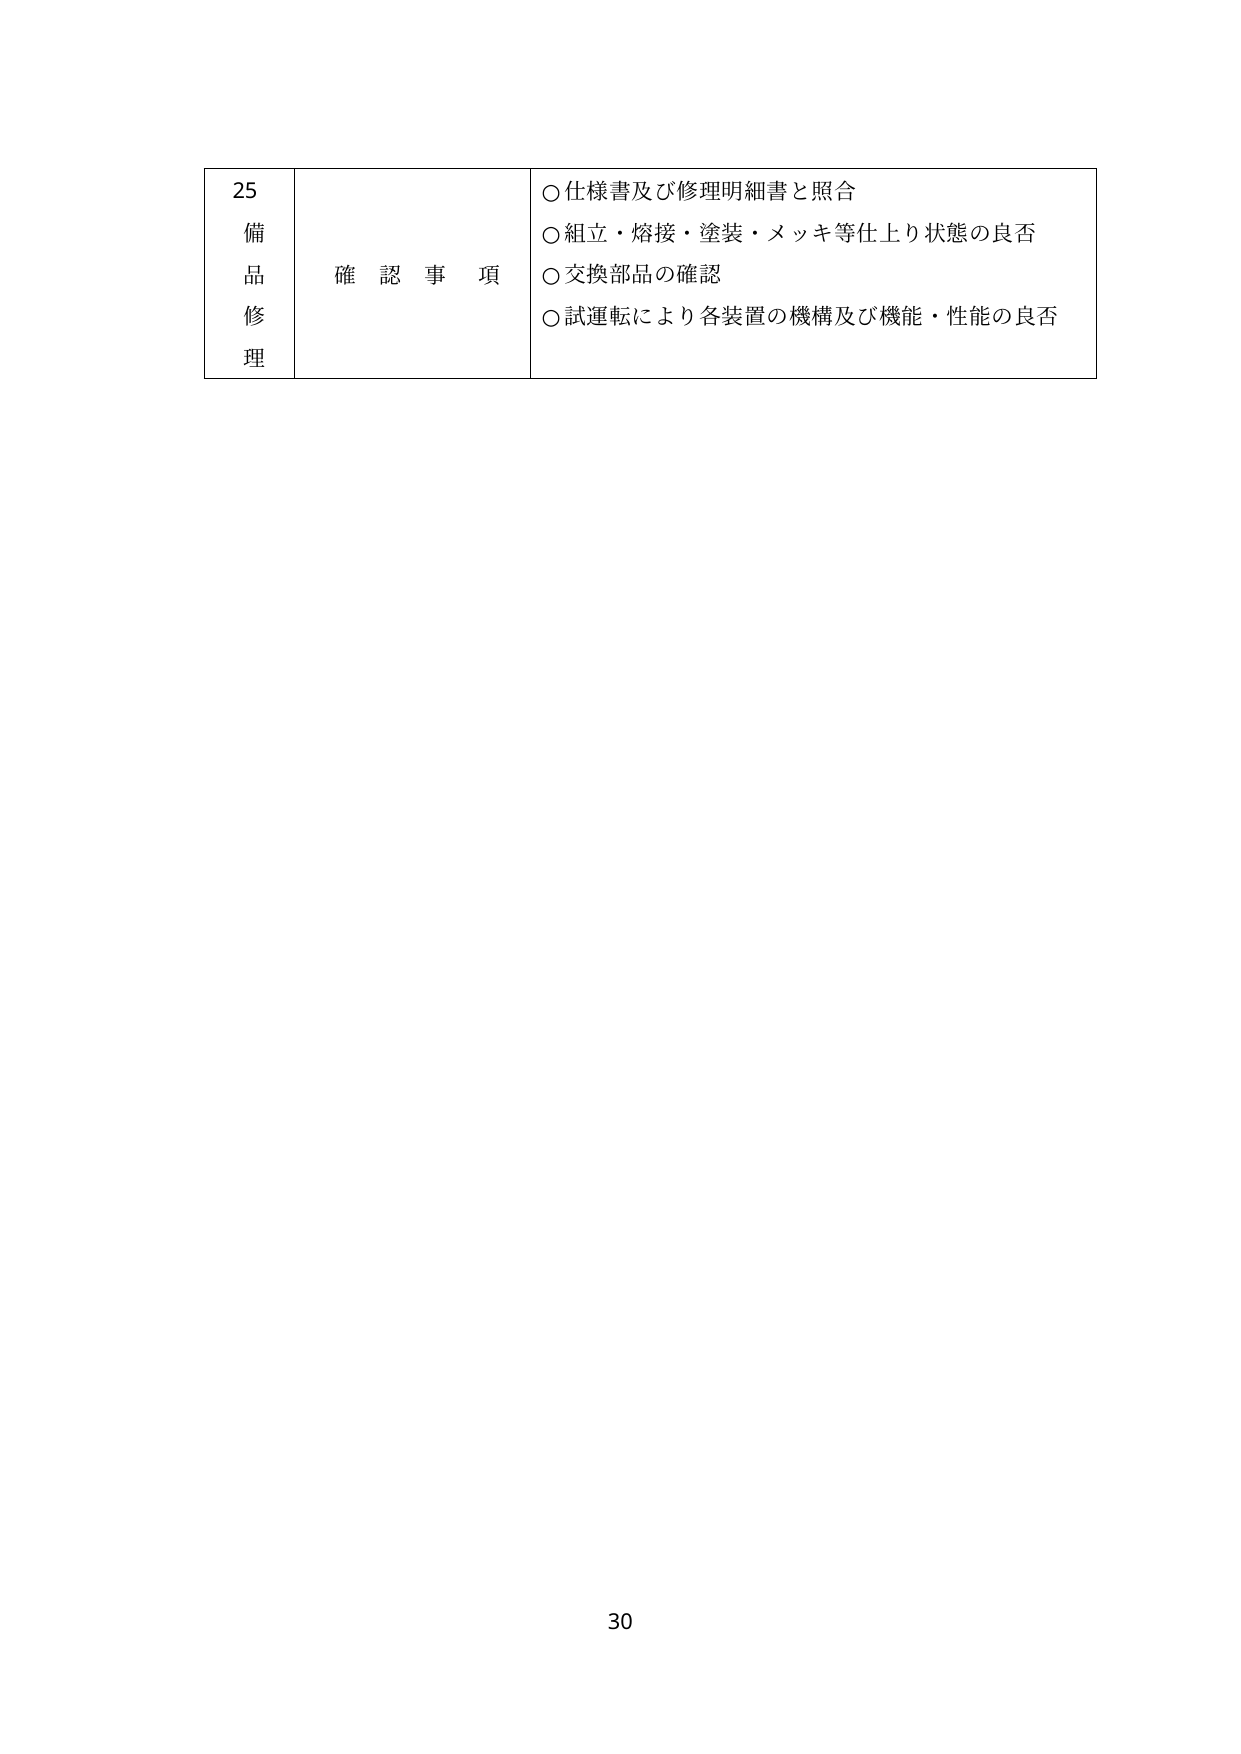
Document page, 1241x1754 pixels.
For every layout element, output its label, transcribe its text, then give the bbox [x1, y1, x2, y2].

table_cell ○仕様書及び修理明細書と照合 ○組立・熔接・塗装・メッキ等仕上り状態の良否 [531, 169, 1096, 253]
table_cell ○交換部品の確認 ○試運転により各装置の機構及び機能・性能の良否 [531, 253, 1096, 378]
table_cell [295, 169, 530, 253]
table_cell 確認事項 [295, 253, 530, 378]
table_cell 25 備 [205, 169, 294, 253]
table_cell 品 修 理 [205, 253, 294, 378]
